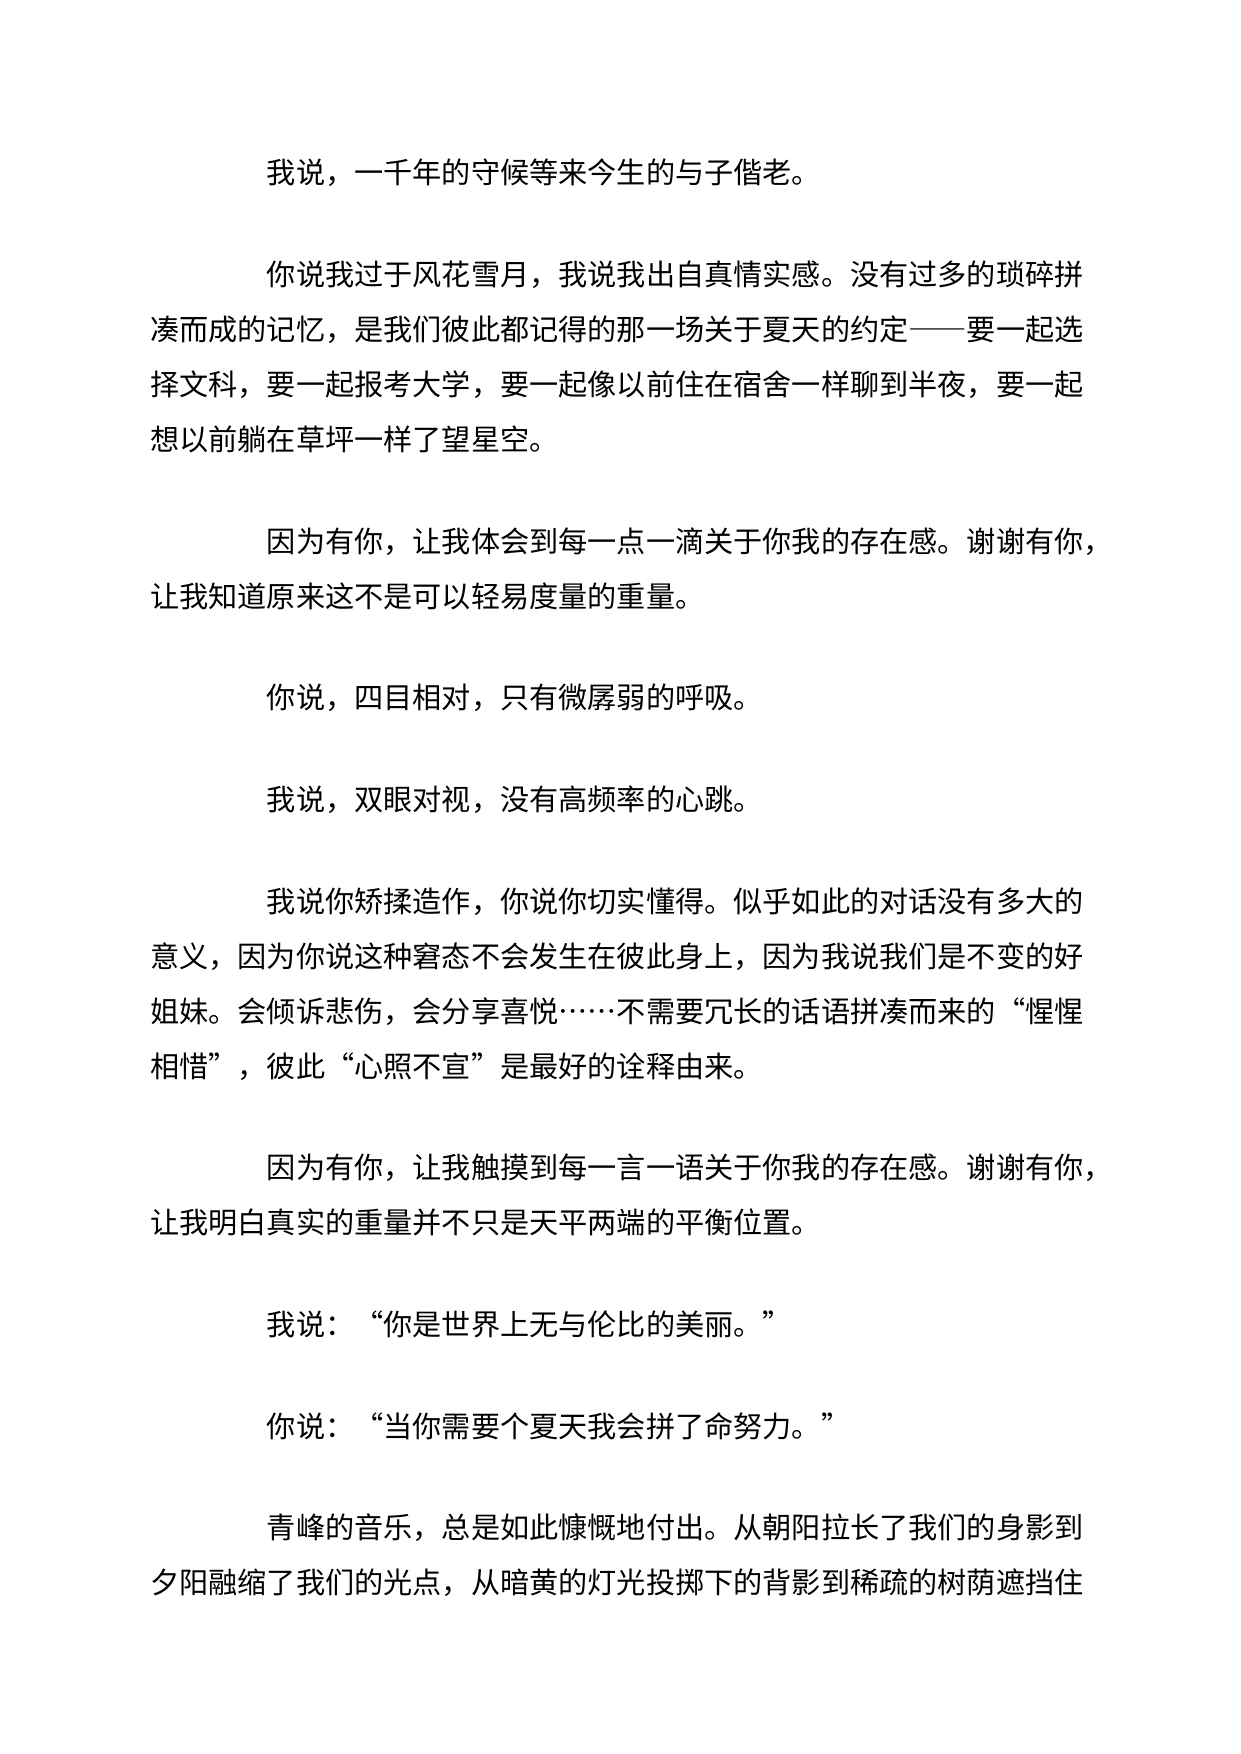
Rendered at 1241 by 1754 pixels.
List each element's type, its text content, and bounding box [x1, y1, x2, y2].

text 因为有你，让我体会到每一点一滴关于你我的存在感。谢谢有你，让我知道原来这不是可以轻易度量的重量。 [150, 518, 1090, 615]
text 我说你矫揉造作，你说你切实懂得。似乎如此的对话没有多大的意义，因为你说这种窘态不会发生在彼此身上，因为我说我们是不变的好姐妹。会倾诉悲伤，会分享喜悦……不需要冗长的话语拼凑而来的“惺惺相惜”，彼此“心照不宣”是最好的诠释由来。 [150, 878, 1090, 1085]
text 你说，四目相对，只有微孱弱的呼吸。 [150, 675, 1090, 717]
text 我说：“你是世界上无与伦比的美丽。” [150, 1302, 1090, 1344]
text 你说：“当你需要个夏天我会拼了命努力。” [150, 1403, 1090, 1446]
text 因为有你，让我触摸到每一言一语关于你我的存在感。谢谢有你，让我明白真实的重量并不只是天平两端的平衡位置。 [150, 1145, 1090, 1242]
text 我说，一千年的守候等来今生的与子偕老。 [150, 150, 1090, 192]
text 你说我过于风花雪月，我说我出自真情实感。没有过多的琐碎拼凑而成的记忆，是我们彼此都记得的那一场关于夏天的约定——要一起选择文科，要一起报考大学，要一起像以前住在宿舍一样聊到半夜，要一起想以前躺在草坪一样了望星空。 [150, 252, 1090, 459]
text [150, 1505, 1090, 1602]
text 我说，双眼对视，没有高频率的心跳。 [150, 777, 1090, 819]
